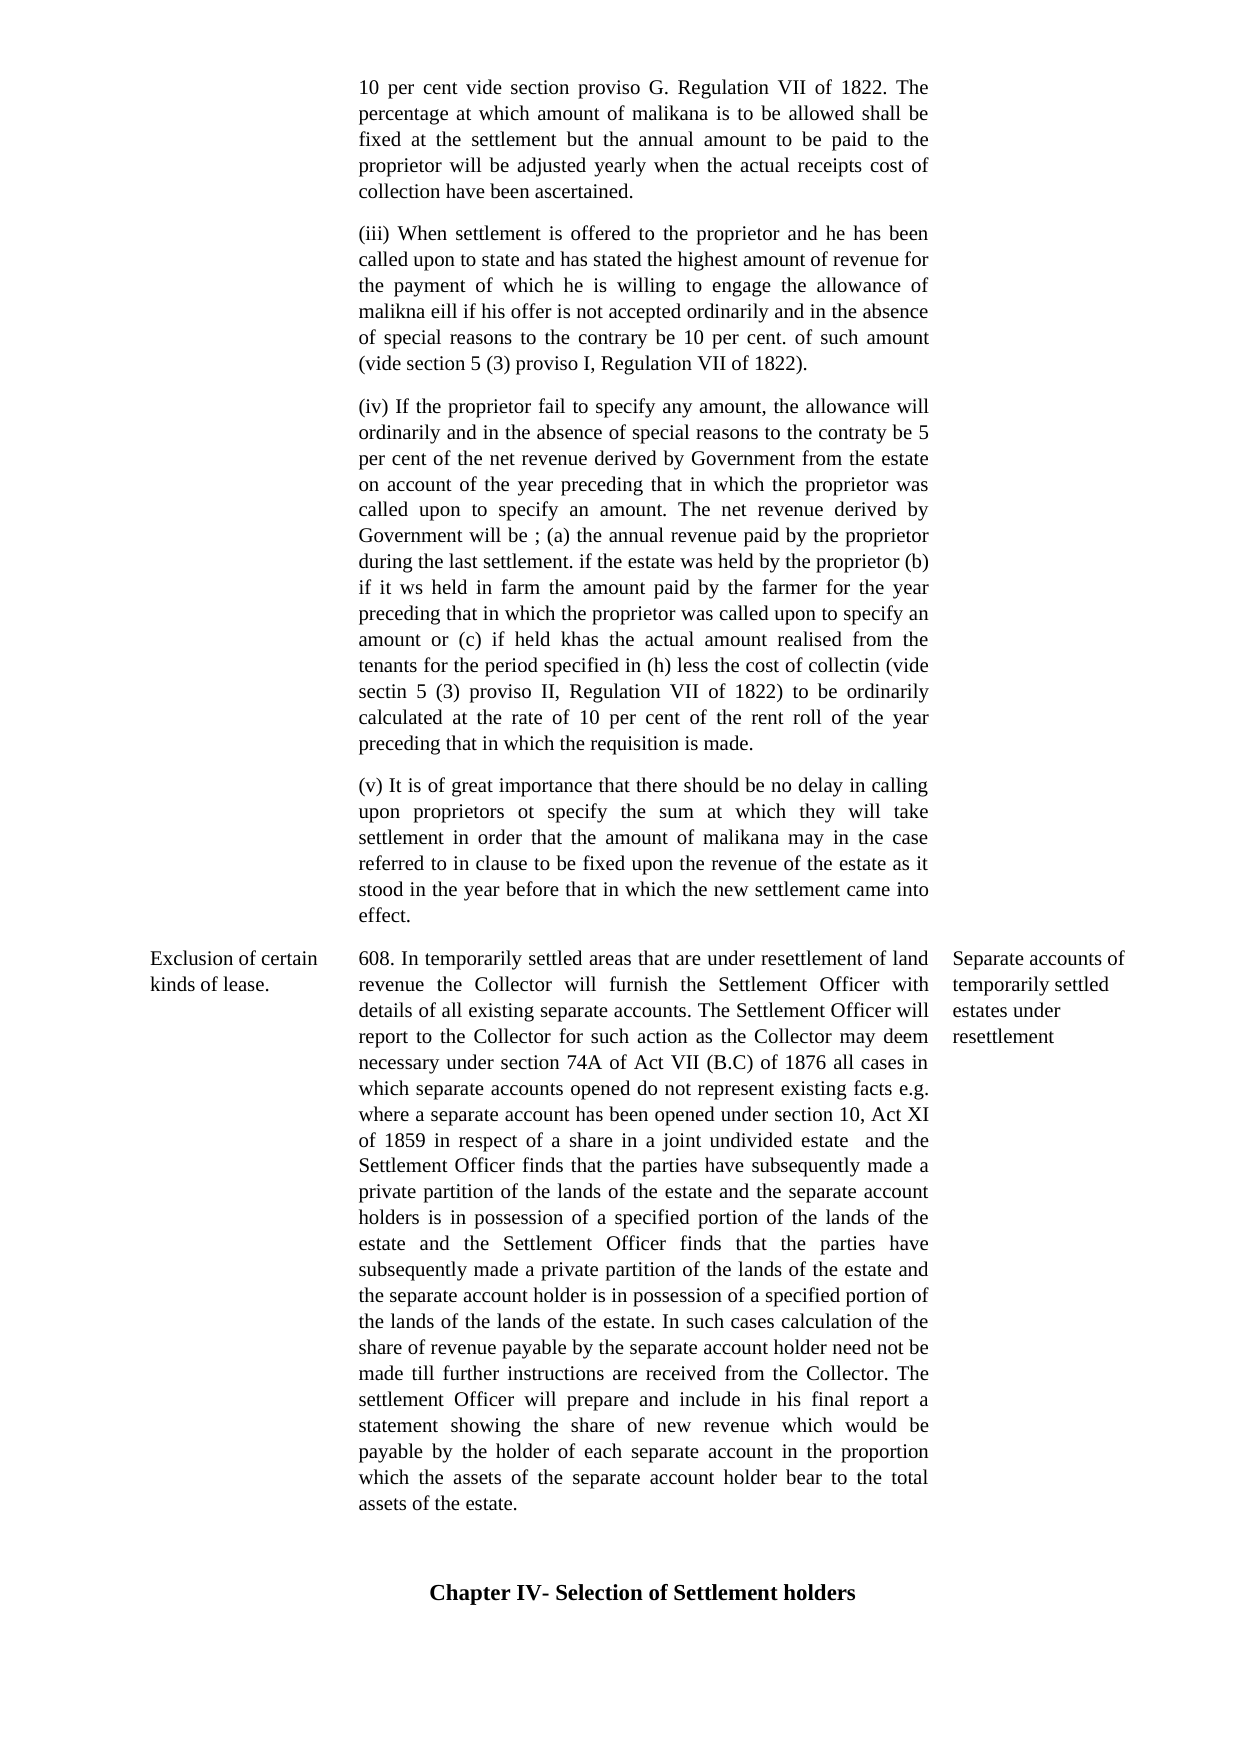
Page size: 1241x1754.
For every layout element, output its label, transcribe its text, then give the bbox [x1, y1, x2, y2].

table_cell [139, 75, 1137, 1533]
text Chapter IV- Selection of Settlement holders [150, 1578, 1135, 1605]
